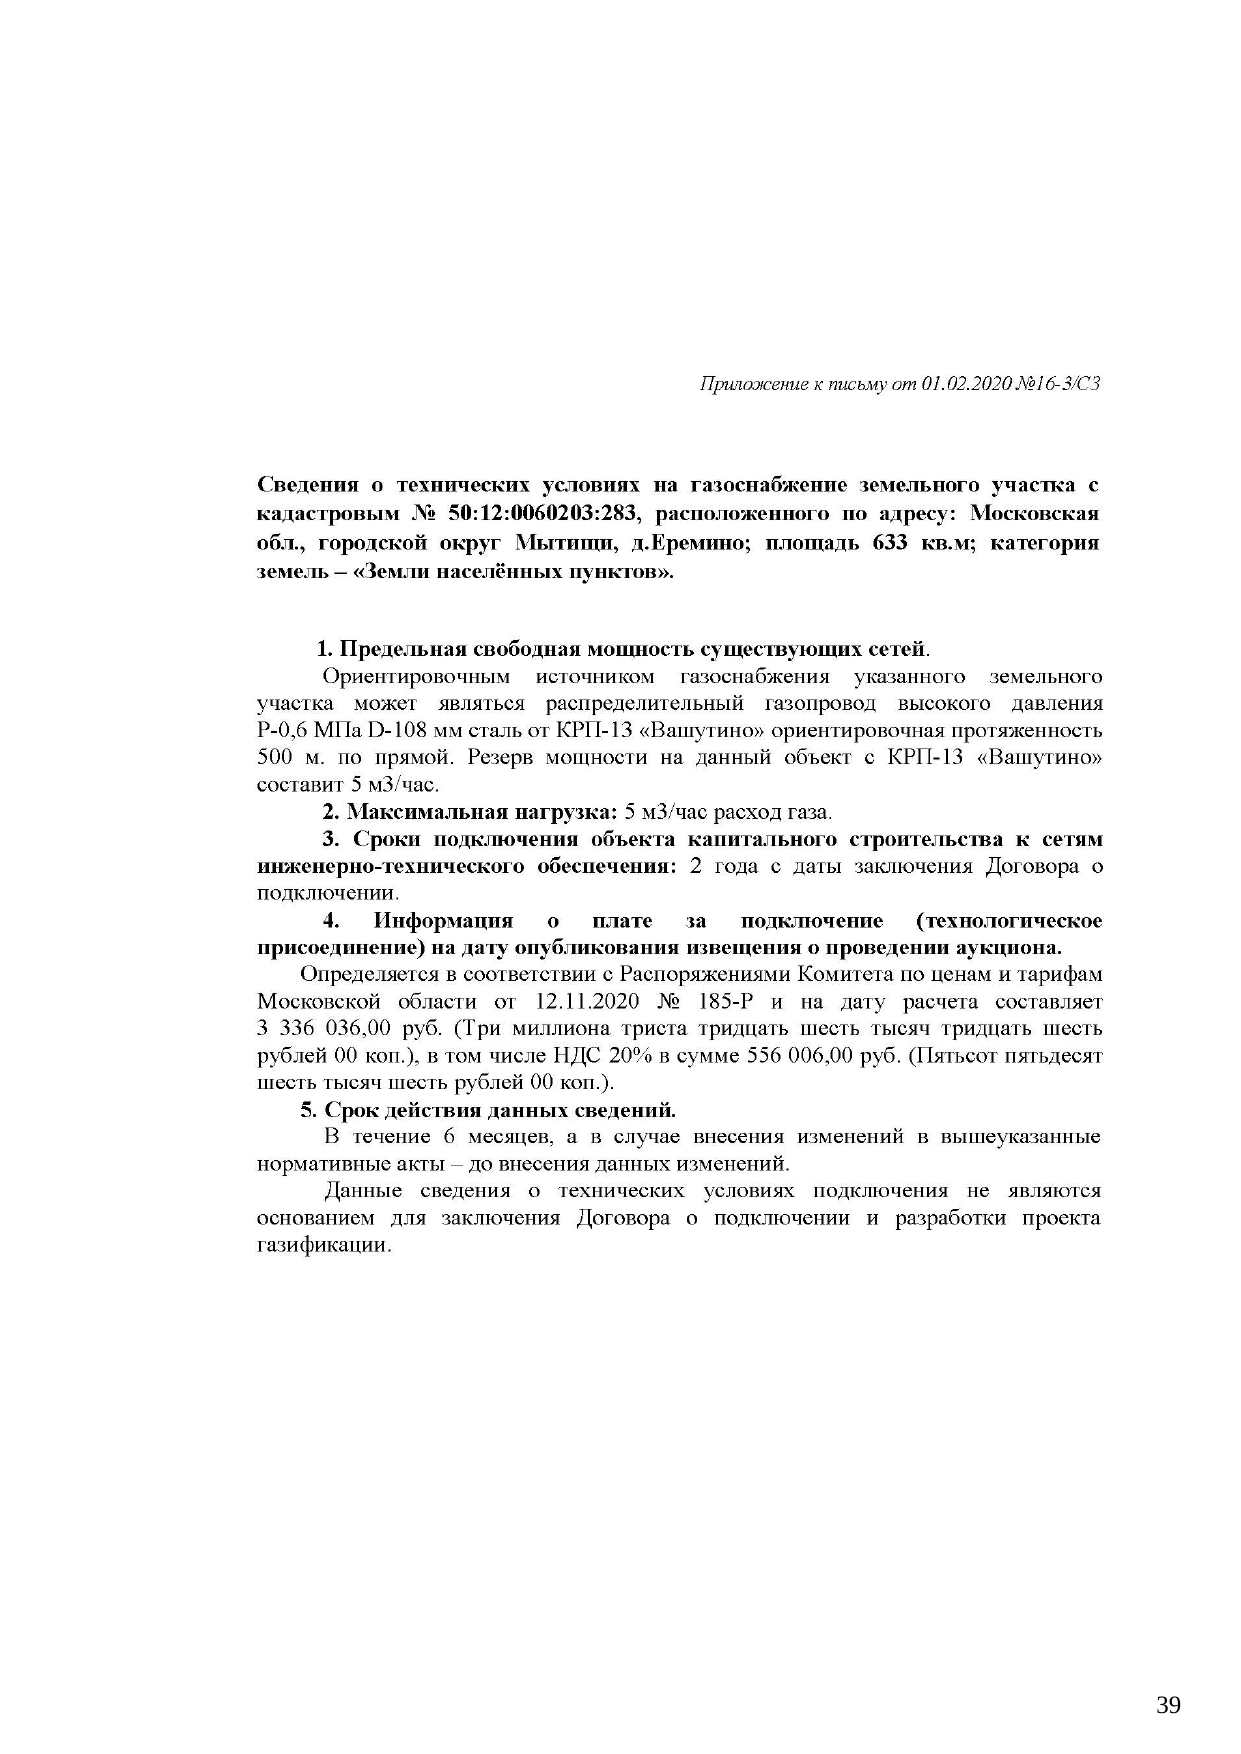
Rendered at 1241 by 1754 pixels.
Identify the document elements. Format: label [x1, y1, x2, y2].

picture [103, 88, 1180, 1612]
